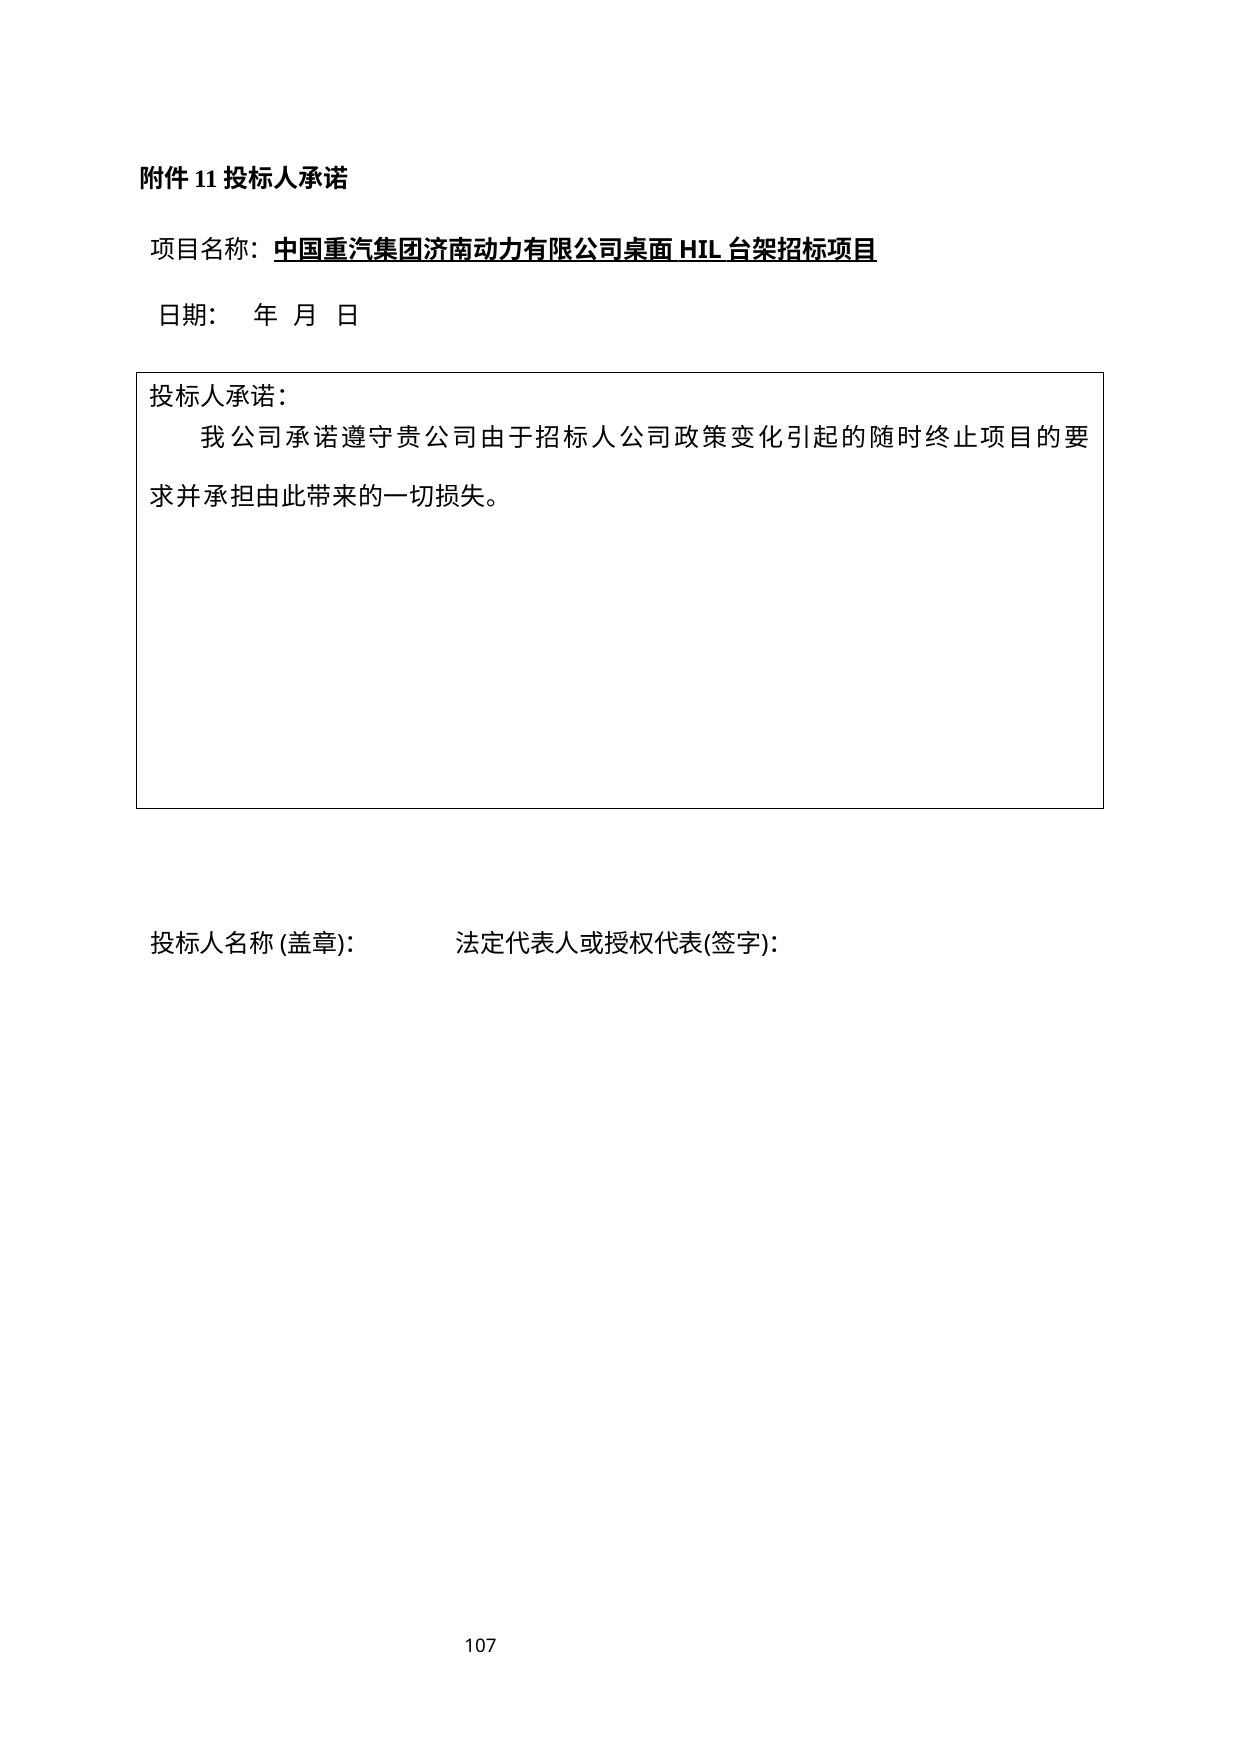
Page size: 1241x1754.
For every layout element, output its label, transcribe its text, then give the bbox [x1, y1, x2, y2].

text 日期： 年 月 日 [157, 297, 1093, 331]
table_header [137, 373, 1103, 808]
text 投标人名称 (盖章)： 法定代表人或授权代表(签字)： [150, 925, 1093, 959]
text 附件11 投标人承诺 [139, 161, 1093, 194]
text 项目名称：中国重汽集团济南动力有限公司桌面HIL台架招标项目 [150, 231, 1093, 265]
